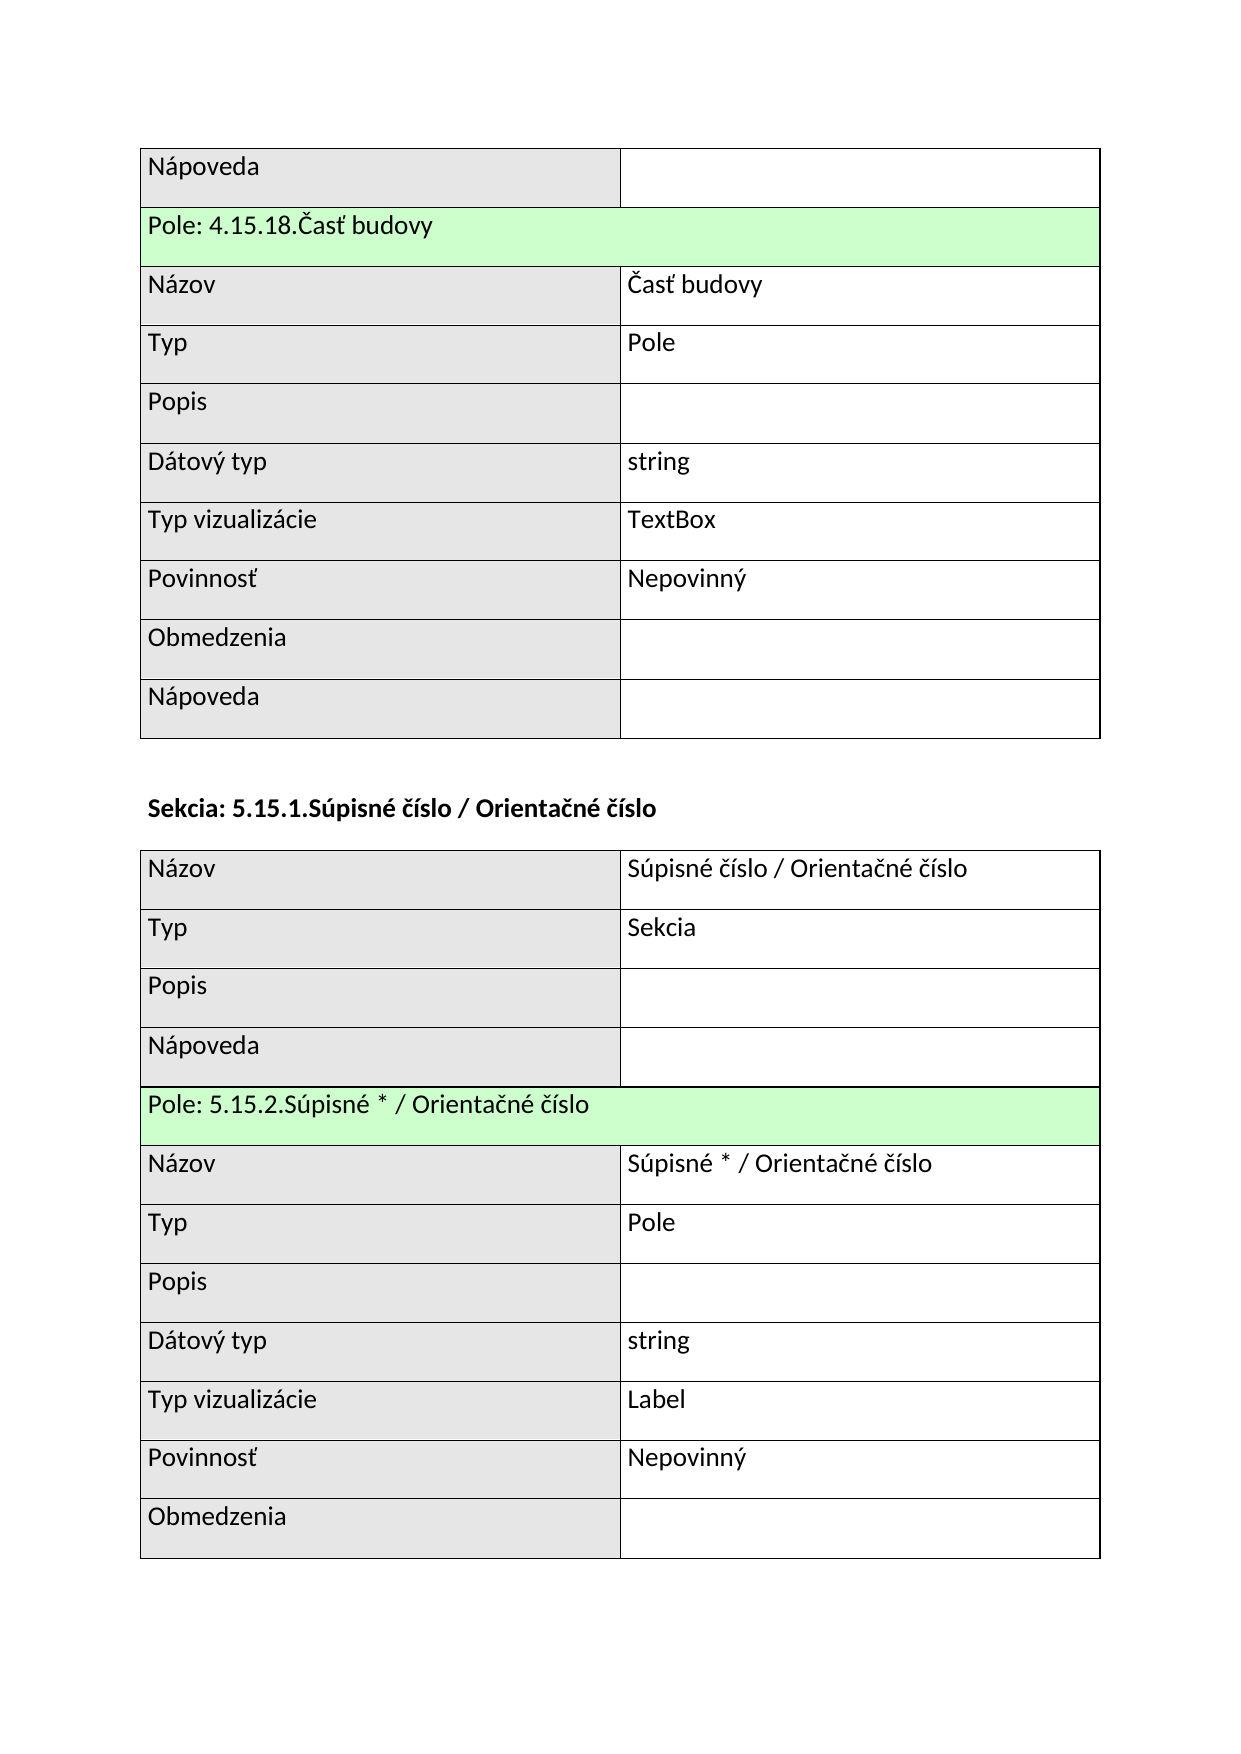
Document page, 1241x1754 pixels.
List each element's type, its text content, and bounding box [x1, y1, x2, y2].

table_cell Nápoveda [141, 1028, 620, 1086]
table_cell Pole [621, 326, 1099, 383]
table_cell Pole [621, 1205, 1099, 1263]
table_cell Popis [141, 969, 620, 1027]
table_cell [621, 149, 1099, 207]
table_cell Typ vizualizácie [141, 1382, 620, 1439]
table_cell Nepovinný [621, 1441, 1099, 1498]
table_cell string [621, 1323, 1099, 1381]
table_cell Povinnosť [141, 561, 620, 619]
table_cell [621, 1499, 1099, 1558]
table_cell Pole: 5.15.2.Súpisné * / Orientačné číslo [141, 1088, 1099, 1145]
table_cell [621, 680, 1099, 738]
table_cell Nápoveda [141, 680, 620, 738]
text Sekcia: 5.15.1.Súpisné číslo / Orientačné číslo [148, 791, 1093, 824]
table_header Názov [141, 851, 620, 909]
table_cell Typ vizualizácie [141, 503, 620, 560]
table_cell Popis [141, 384, 620, 443]
table_cell Súpisné * / Orientačné číslo [621, 1146, 1099, 1204]
table_cell Sekcia [621, 910, 1099, 967]
table_cell Typ [141, 910, 620, 967]
table_cell Obmedzenia [141, 620, 620, 678]
table_cell [621, 620, 1099, 678]
table_cell Dátový typ [141, 444, 620, 502]
table_cell Typ [141, 326, 620, 383]
table_cell Názov [141, 267, 620, 324]
table_cell Label [621, 1382, 1099, 1439]
table_cell [621, 969, 1099, 1027]
table_cell Dátový typ [141, 1323, 620, 1381]
table_cell Pole: 4.15.18.Časť budovy [141, 208, 1099, 266]
table_cell Typ [141, 1205, 620, 1263]
table_cell TextBox [621, 503, 1099, 560]
table_cell Obmedzenia [141, 1499, 620, 1558]
table_cell [621, 384, 1099, 443]
table_cell Nápoveda [141, 149, 620, 207]
table_cell string [621, 444, 1099, 502]
table_cell Popis [141, 1264, 620, 1322]
table_cell Nepovinný [621, 561, 1099, 619]
table_header Súpisné číslo / Orientačné číslo [621, 851, 1099, 909]
table_cell Povinnosť [141, 1441, 620, 1498]
table_cell [621, 1028, 1099, 1086]
table_cell Časť budovy [621, 267, 1099, 324]
table_cell Názov [141, 1146, 620, 1204]
table_cell [621, 1264, 1099, 1322]
